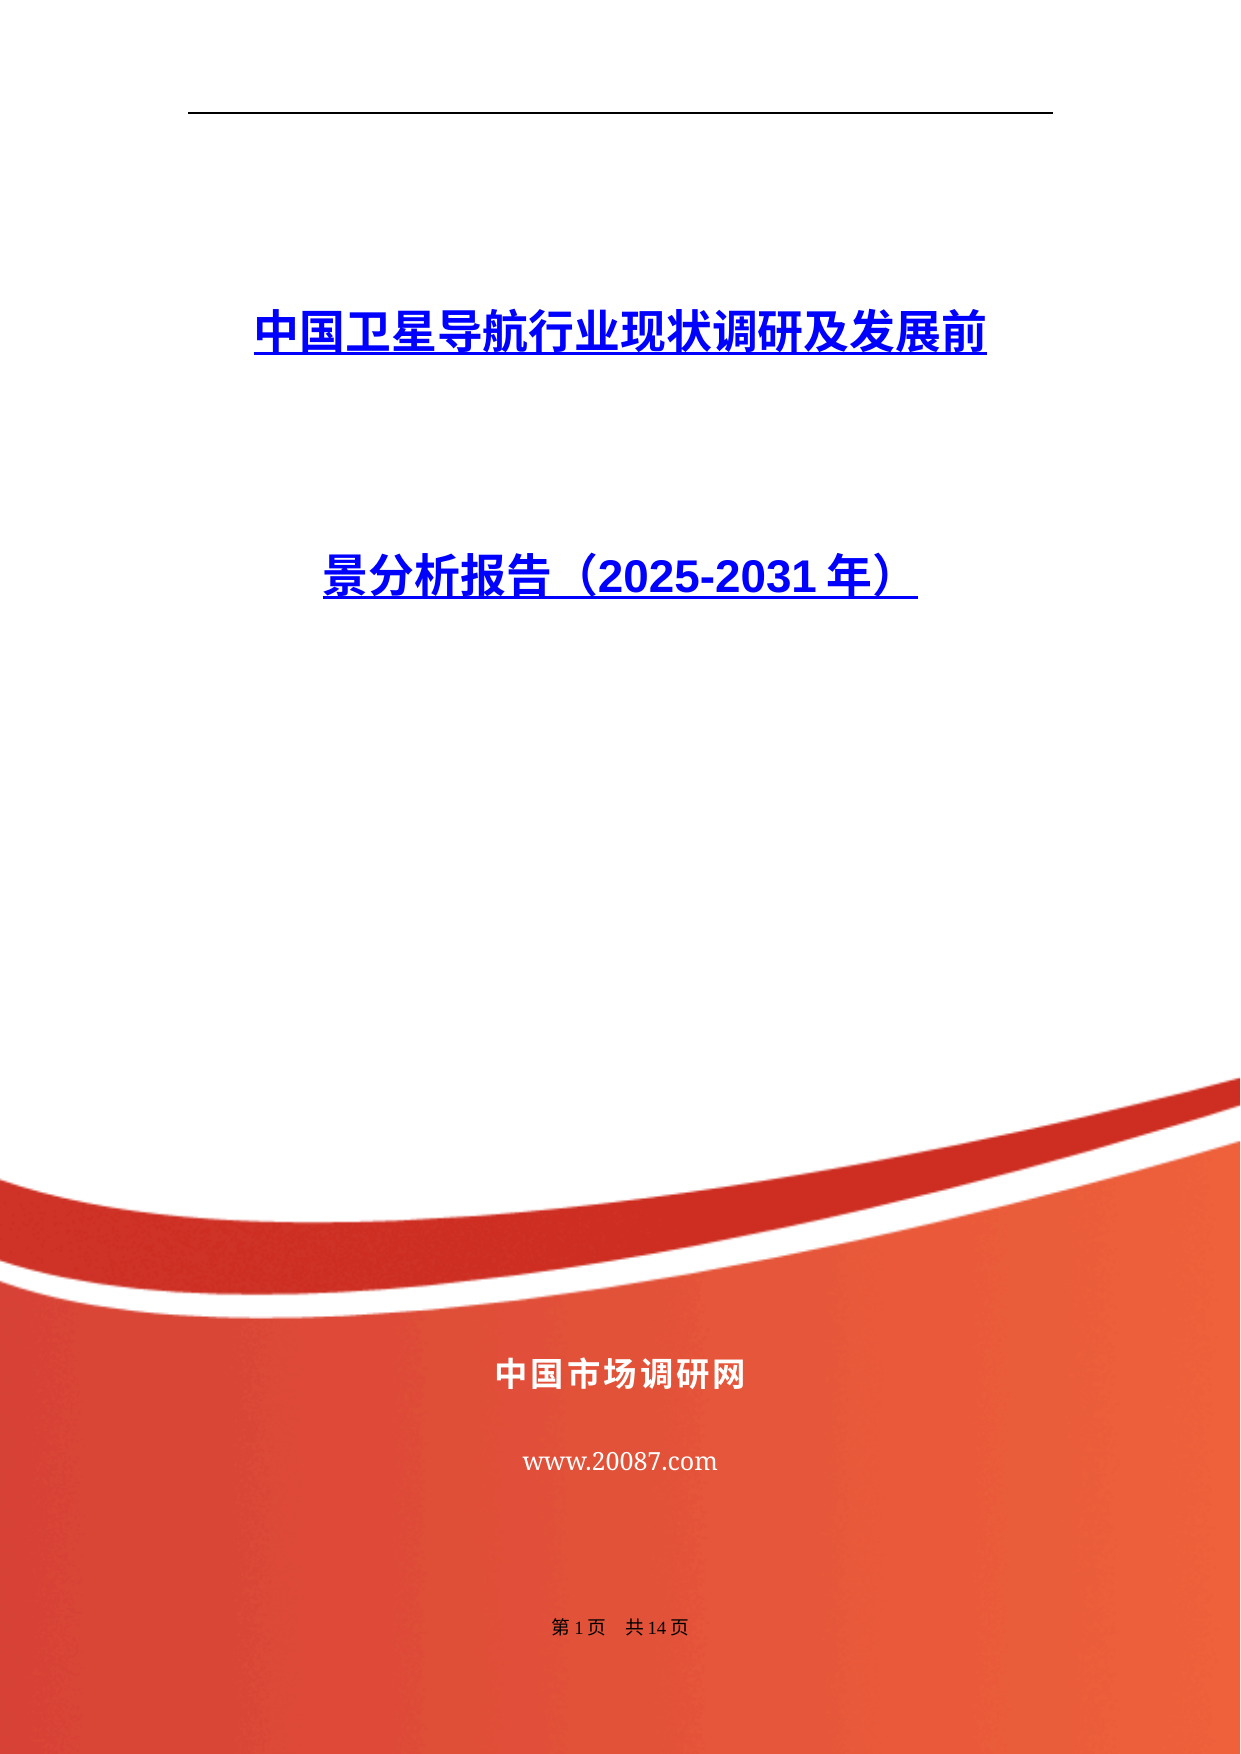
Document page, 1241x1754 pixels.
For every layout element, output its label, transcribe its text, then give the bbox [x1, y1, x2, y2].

table_header 中国卫星导航行业现状调研及发展前景分析报告（2025-2031年） [188, 207, 1053, 773]
subtitle 中国市场调研网 [187, 1339, 1053, 1404]
text www.20087.com [187, 1428, 1053, 1493]
picture [0, 1006, 1241, 1754]
